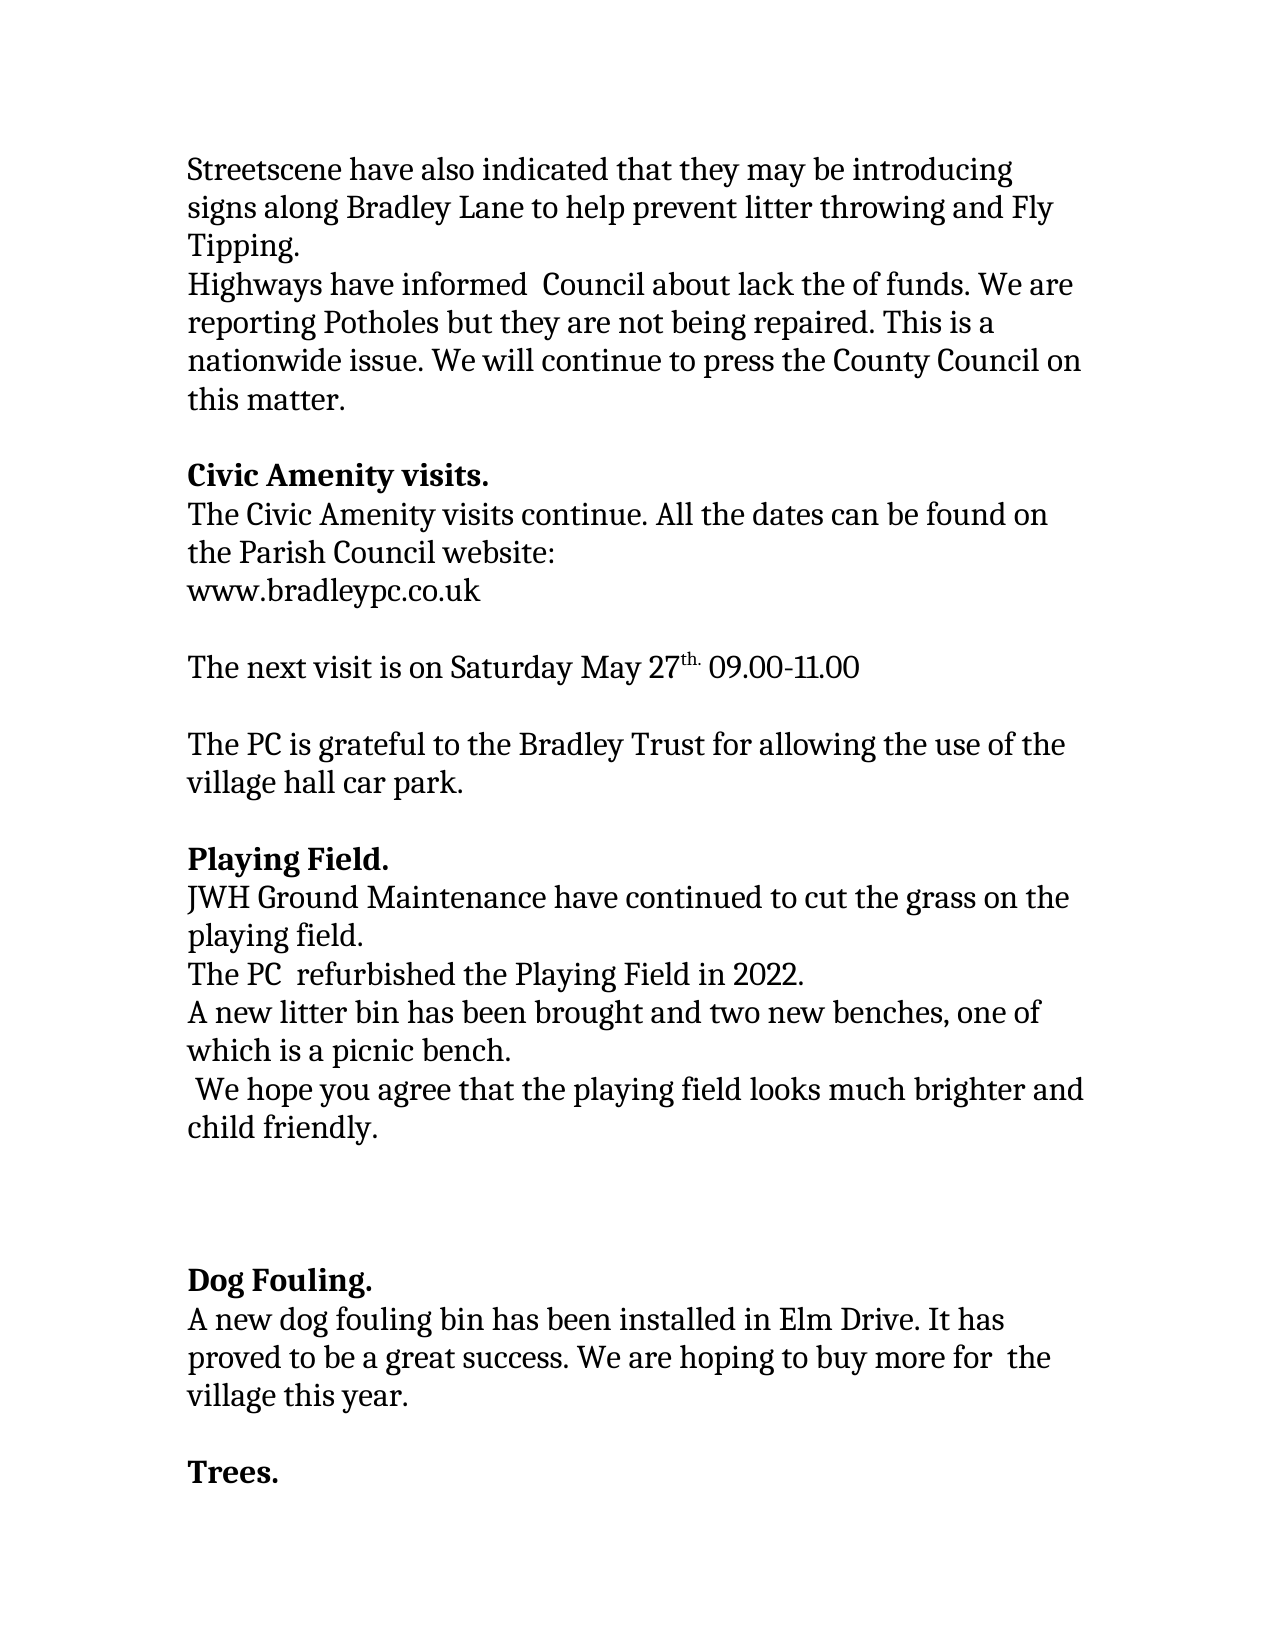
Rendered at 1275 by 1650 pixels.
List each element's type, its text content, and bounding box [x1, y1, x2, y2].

text We hope you agree that the playing field looks much brighter and child friendly. [187, 1070, 1087, 1147]
text Dog Fouling. [187, 1262, 1087, 1300]
text The Civic Amenity visits continue. All the dates can be found on the Parish Council website: [187, 495, 1087, 572]
text The next visit is on Saturday May 27th. 09.00-11.00 [187, 648, 1087, 687]
text Trees. [187, 1453, 1087, 1492]
text JWH Ground Maintenance have continued to cut the grass on the playing field. [187, 878, 1087, 955]
text Highways have informed Council about lack the of funds. We are reporting Potholes but they are not being repaired. This is a nationwide issue. We will continue to press the County Council on this matter. [187, 265, 1087, 418]
text The PC refurbished the Playing Field in 2022. [187, 955, 1087, 993]
text Playing Field. [187, 840, 1087, 878]
text www.bradleypc.co.uk [187, 572, 1087, 610]
text A new litter bin has been brought and two new benches, one of which is a picnic bench. [187, 993, 1087, 1070]
text A new dog fouling bin has been installed in Elm Drive. It has proved to be a great success. We are hoping to buy more for the village this year. [187, 1300, 1087, 1415]
text Streetscene have also indicated that they may be introducing signs along Bradley Lane to help prevent litter throwing and Fly Tipping. [187, 150, 1087, 265]
text The PC is grateful to the Bradley Trust for allowing the use of the village hall car park. [187, 725, 1087, 802]
text Civic Amenity visits. [187, 457, 1087, 495]
